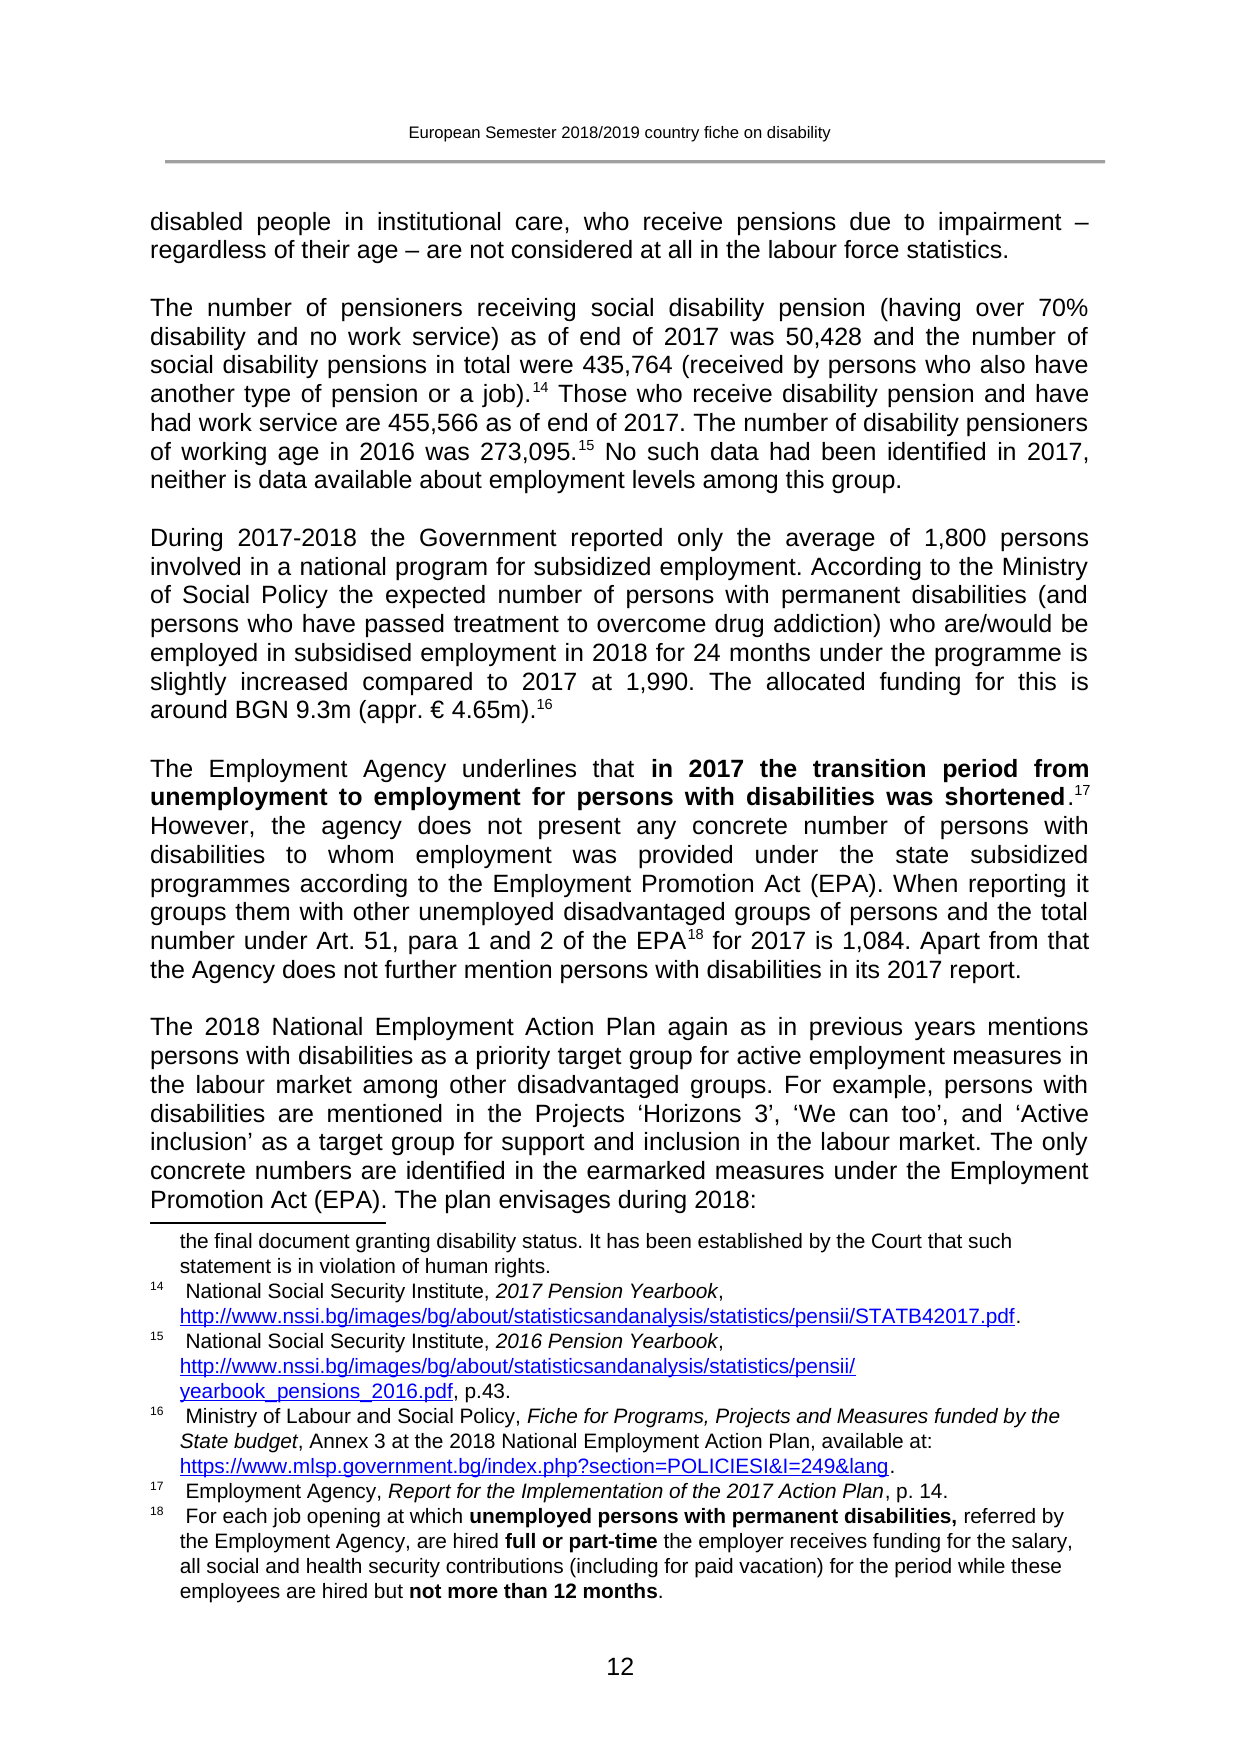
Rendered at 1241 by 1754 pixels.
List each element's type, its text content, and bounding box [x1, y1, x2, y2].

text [150, 207, 1090, 264]
text The 2018 National Employment Action Plan again as in previous years mentions persons with disabilities as a priority target group for active employment measures in the labour market among other disadvantaged groups. For example, persons with disabilities are mentioned in the Projects ‘Horizons 3’, ‘We can too’, and ‘Active inclusion’ as a target group for support and inclusion in the labour market. The only concrete numbers are identified in the earmarked measures under the Employment Promotion Act (EPA). The plan envisages during 2018: [150, 1012, 1090, 1213]
text The number of pensioners receiving social disability pension (having over 70% disability and no work service) as of end of 2017 was 50,428 and the number of social disability pensions in total were 435,764 (received by persons who also have another type of pension or a job). Those who receive disability pension and have had work service are 455,566 as of end of 2017. The number of disability pensioners of working age in 2016 was 273,095. No such data had been identified in 2017, neither is data available about employment levels among this group. [150, 293, 1090, 494]
text During 2017-2018 the Government reported only the average of 1,800 persons involved in a national program for subsidized employment. According to the Ministry of Social Policy the expected number of persons with permanent disabilities (and persons who have passed treatment to overcome drug addiction) who are/would be employed in subsidised employment in 2018 for 24 months under the programme is slightly increased compared to 2017 at 1,990. The allocated funding for this is around BGN 9.3m (appr. € 4.65m). [150, 523, 1090, 725]
text The Employment Agency underlines that in 2017 the transition period from unemployment to employment for persons with disabilities was shortened. However, the agency does not present any concrete number of persons with disabilities to whom employment was provided under the state subsidized programmes according to the Employment Promotion Act (EPA). When reporting it groups them with other unemployed disadvantaged groups of persons and the total number under Art. 51, para 1 and 2 of the EPA for 2017 is 1,084. Apart from that the Agency does not further mention persons with disabilities in its 2017 report. [150, 753, 1090, 983]
